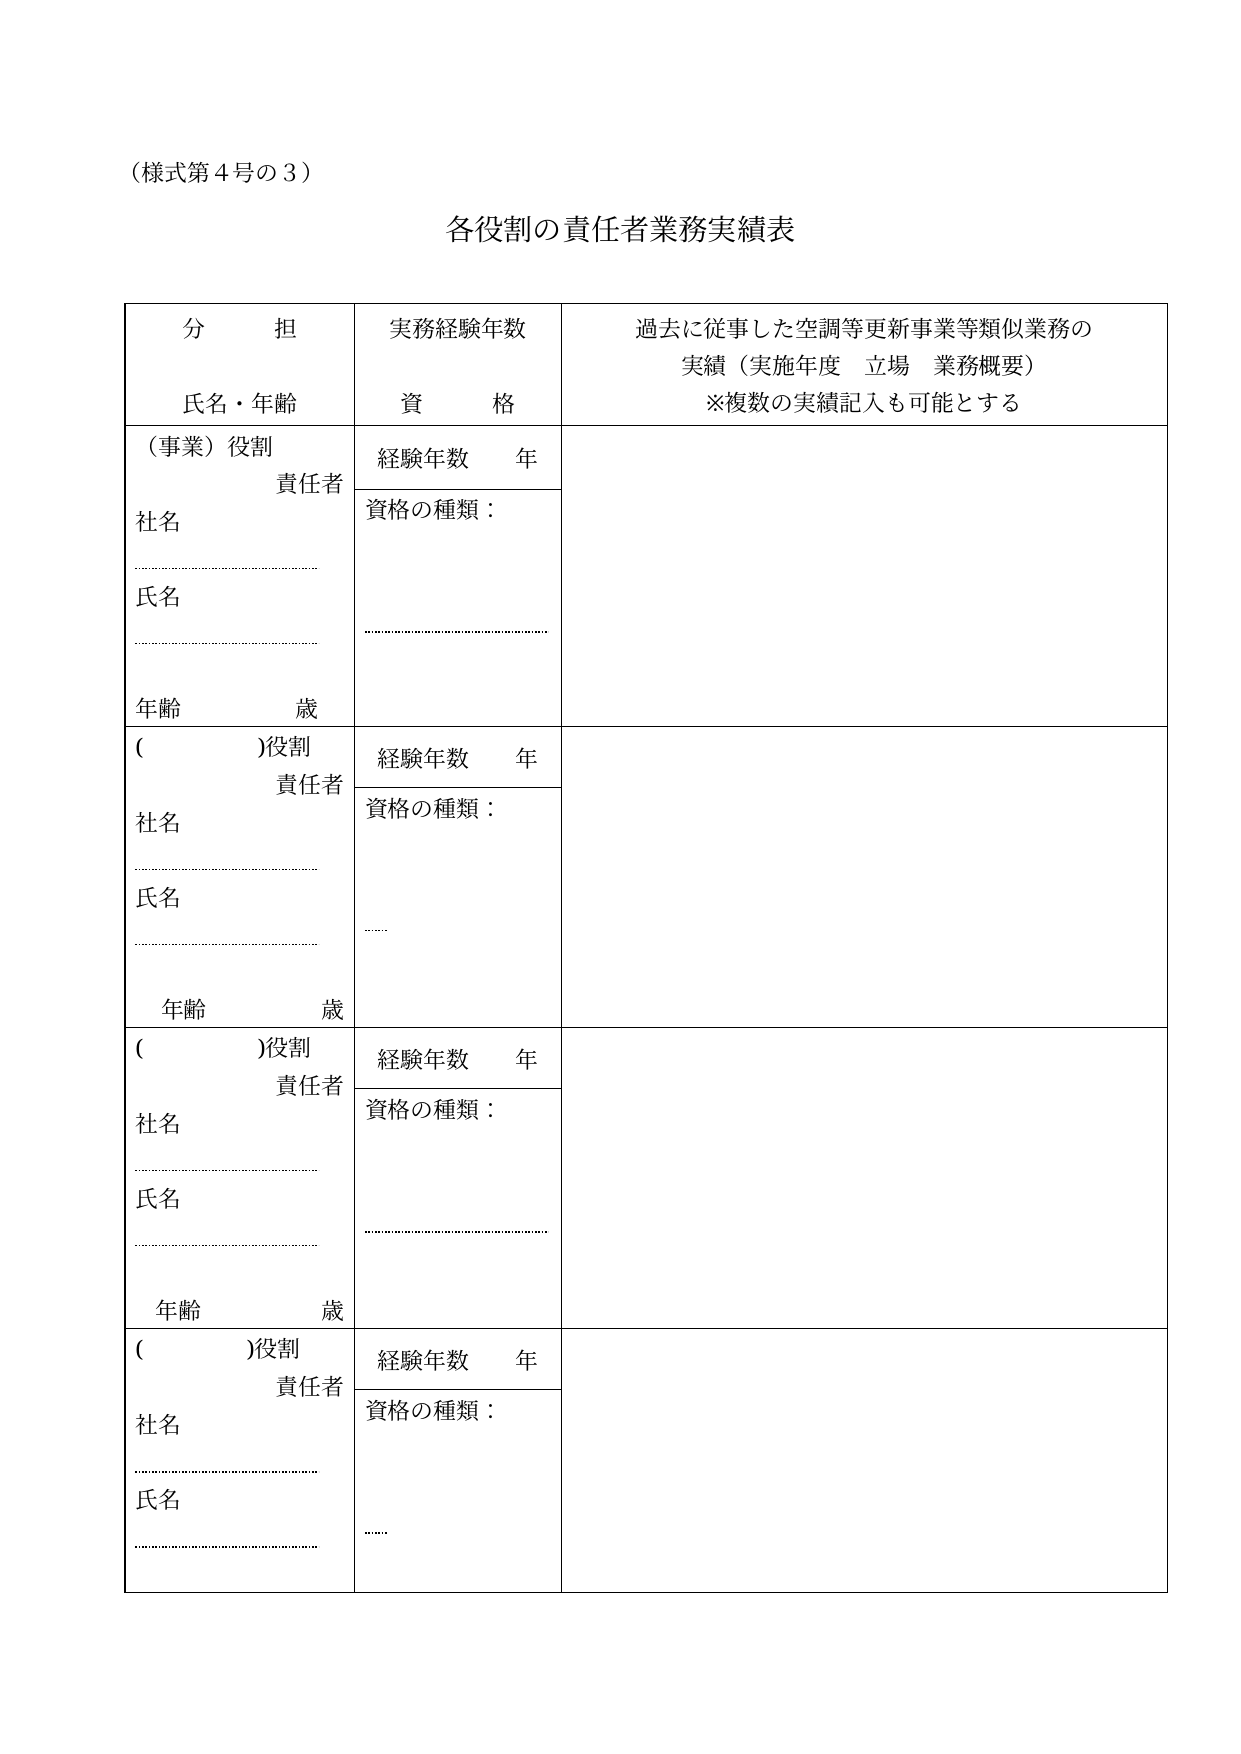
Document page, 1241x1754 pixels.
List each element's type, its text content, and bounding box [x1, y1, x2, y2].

table_header 過去に従事した空調等更新事業等類似業務の 実績（実施年度 立場 業務概要） ※複数の実績記入も可能とする [562, 304, 1167, 425]
table_header 分 担 氏名・年齢 [126, 304, 354, 425]
table_cell ( )役割 責任者 社名 氏名 年齢 歳 [126, 1028, 354, 1328]
table_cell 資格の種類： [355, 490, 561, 726]
table_cell 経験年数 年 [355, 1329, 561, 1389]
table_cell 経験年数 年 [355, 1028, 561, 1088]
table_cell 経験年数 年 [355, 727, 561, 787]
text 各役割の責任者業務実績表 [118, 191, 1122, 266]
table_cell ( )役割 責任者 社名 氏名 年齢 歳 [126, 1329, 354, 1592]
table_cell [562, 1028, 1167, 1328]
table_cell 経験年数 年 [355, 426, 561, 489]
table_header 実務経験年数 資 格 [355, 304, 561, 425]
table_cell [562, 1329, 1167, 1592]
table_cell （事業）役割 責任者 社名 氏名 年齢 歳 [126, 426, 354, 726]
table_cell 資格の種類： [355, 1390, 561, 1592]
table_cell [562, 727, 1167, 1027]
table_cell 資格の種類： [355, 788, 561, 1027]
table_cell 資格の種類： [355, 1089, 561, 1328]
text （様式第４号の３） [118, 153, 1122, 191]
table_cell [562, 426, 1167, 726]
table_cell ( )役割 責任者 社名 氏名 年齢 歳 [126, 727, 354, 1027]
